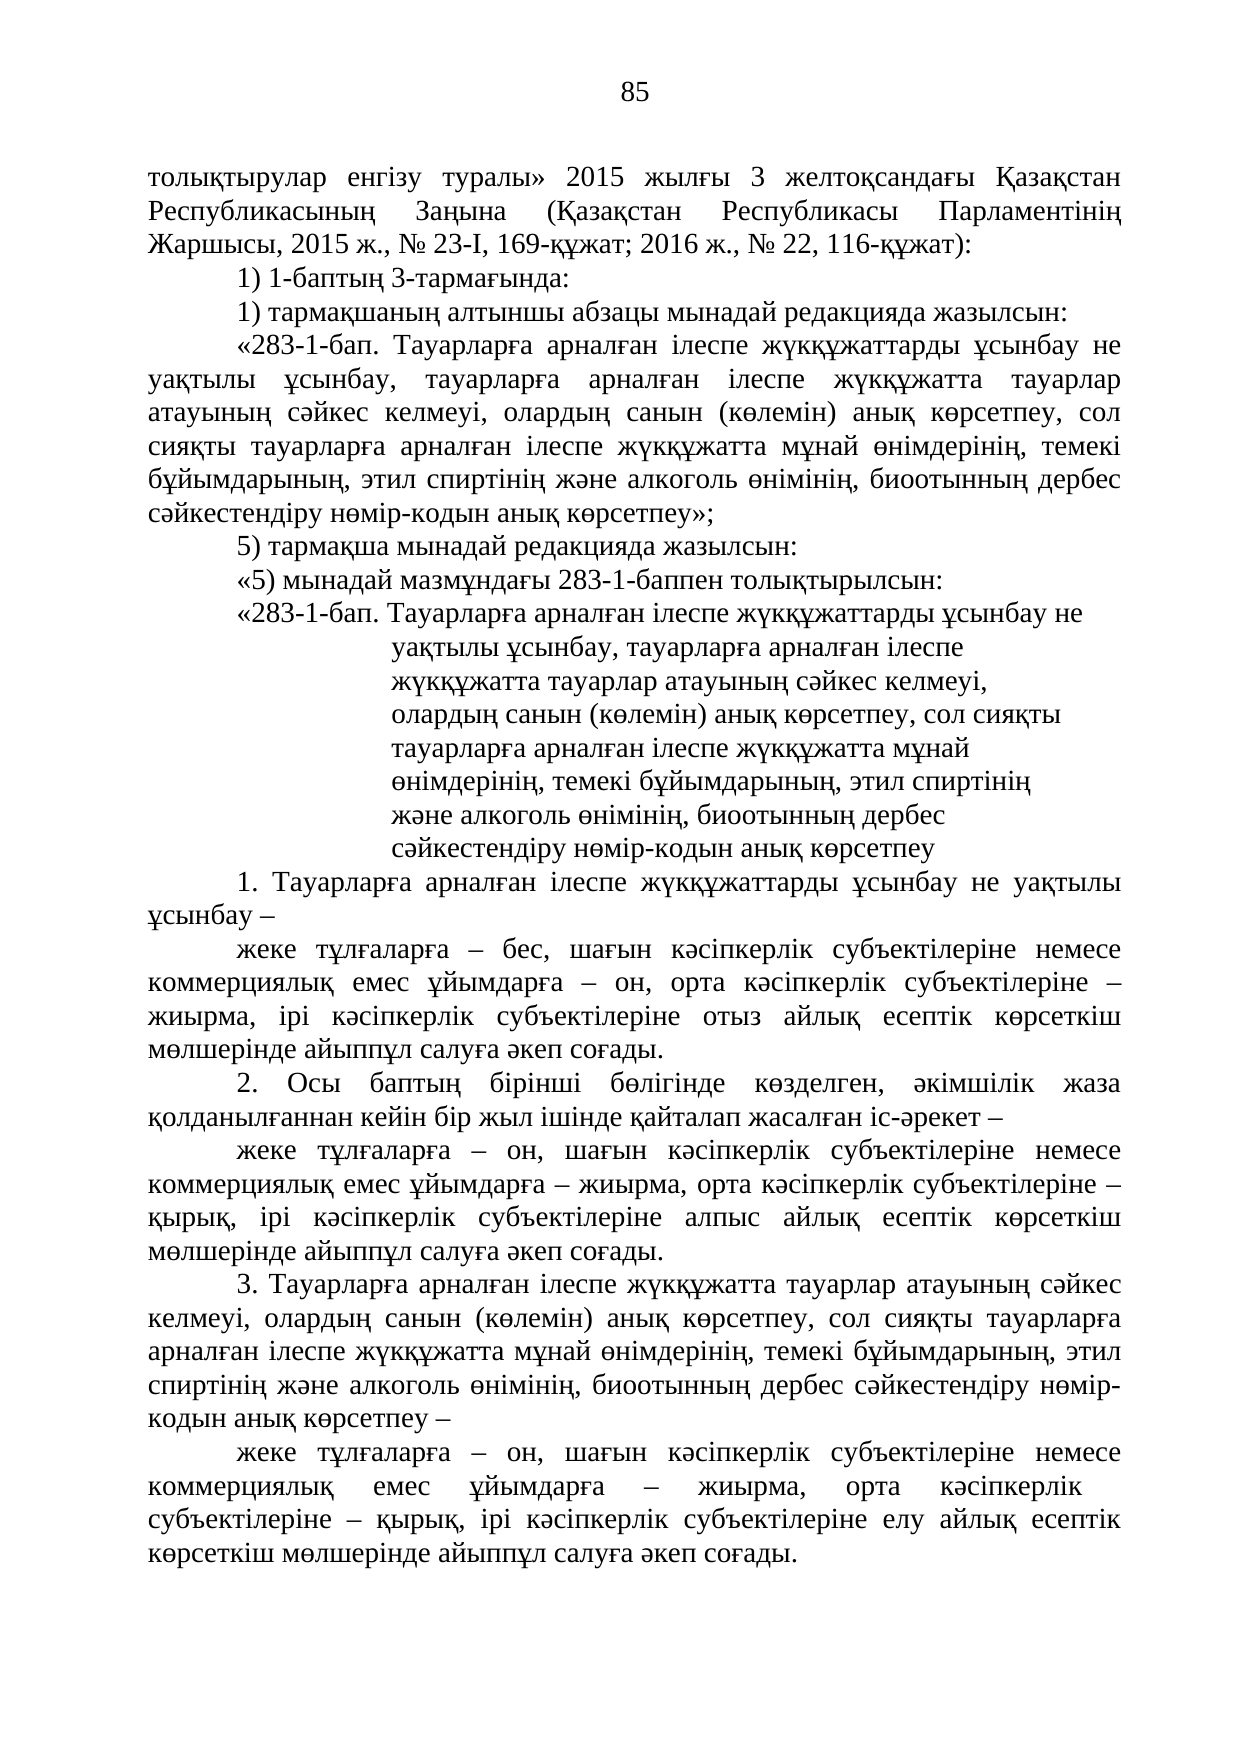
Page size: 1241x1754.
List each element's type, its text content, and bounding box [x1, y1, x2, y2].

text «283-1-бап. Тауарларға арналған ілеспе жүкқұжаттарды ұсынбау не уақтылы ұсынбау, тауарларға арналған ілеспе жүкқұжатта тауарлар атауының сәйкес келмеуі, олардың санын (көлемін) анық көрсетпеу, сол сияқты тауарларға арналған ілеспе жүкқұжатта мұнай өнімдерінің, темекі бұйымдарының, этил спиртінің және алкоголь өнімінің, биоотынның дербес сәйкестендіру нөмір-кодын анық көрсетпеу»; [148, 327, 1122, 528]
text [148, 159, 1122, 260]
text жеке тұлғаларға – он, шағын кәсіпкерлік субъектілеріне немесе коммерциялық емес ұйымдарға – жиырма, орта кәсіпкерлік субъектілеріне – қырық, ірі кәсіпкерлік субъектілеріне алпыс айлық есептік көрсеткіш мөлшерінде айыппұл салуға әкеп соғады. [148, 1132, 1122, 1266]
text «283-1-бап. Тауарларға арналған ілеспе жүкқұжаттарды ұсынбау не [148, 596, 1122, 629]
text жеке тұлғаларға – бес, шағын кәсіпкерлік субъектілеріне немесе коммерциялық емес ұйымдарға – он, орта кәсіпкерлік субъектілеріне – жиырма, ірі кәсіпкерлік субъектілеріне отыз айлық есептік көрсеткіш мөлшерінде айыппұл салуға әкеп соғады. [148, 931, 1122, 1065]
text олардың санын (көлемін) анық көрсетпеу, сол сияқты [295, 696, 1122, 730]
text 3. Тауарларға арналған ілеспе жүкқұжатта тауарлар атауының сәйкес келмеуі, олардың санын (көлемін) анық көрсетпеу, сол сияқты тауарларға арналған ілеспе жүкқұжатта мұнай өнімдерінің, темекі бұйымдарының, этил спиртінің және алкоголь өнімінің, биоотынның дербес сәйкестендіру нөмір-кодын анық көрсетпеу – [148, 1266, 1122, 1434]
text және алкоголь өнімінің, биоотынның дербес [295, 797, 1122, 830]
text уақтылы ұсынбау, тауарларға арналған ілеспе [295, 629, 1122, 663]
text тауарларға арналған ілеспе жүкқұжатта мұнай [295, 730, 1122, 763]
text 1) тармақшаның алтыншы абзацы мынадай редакцияда жазылсын: [148, 294, 1122, 327]
text өнімдерінің, темекі бұйымдарының, этил спиртінің [295, 763, 1122, 797]
text сәйкестендіру нөмір-кодын анық көрсетпеу [295, 830, 1122, 864]
text 2. Осы баптың бiрiншi бөлiгiнде көзделген, әкiмшiлiк жаза қолданылғаннан кейiн бiр жыл iшiнде қайталап жасалған іс-әрекет – [148, 1065, 1122, 1132]
text жүкқұжатта тауарлар атауының сәйкес келмеуі, [295, 663, 1122, 696]
text «5) мынадай мазмұндағы 283-1-баппен толықтырылсын: [148, 562, 1122, 596]
text жеке тұлғаларға – он, шағын кәсіпкерлік субъектілеріне немесе коммерциялық емес ұйымдарға – жиырма, орта кәсіпкерлік субъектілеріне – қырық, ірі кәсіпкерлік субъектілеріне елу айлық есептік көрсеткіш мөлшерінде айыппұл салуға әкеп соғады. [148, 1434, 1122, 1568]
text 1) 1-баптың 3-тармағында: [148, 260, 1122, 294]
text 5) тармақша мынадай редакцияда жазылсын: [148, 528, 1122, 562]
text 1. Тауарларға арналған ілеспе жүкқұжаттарды ұсынбау не уақтылы ұсынбау – [148, 864, 1122, 931]
